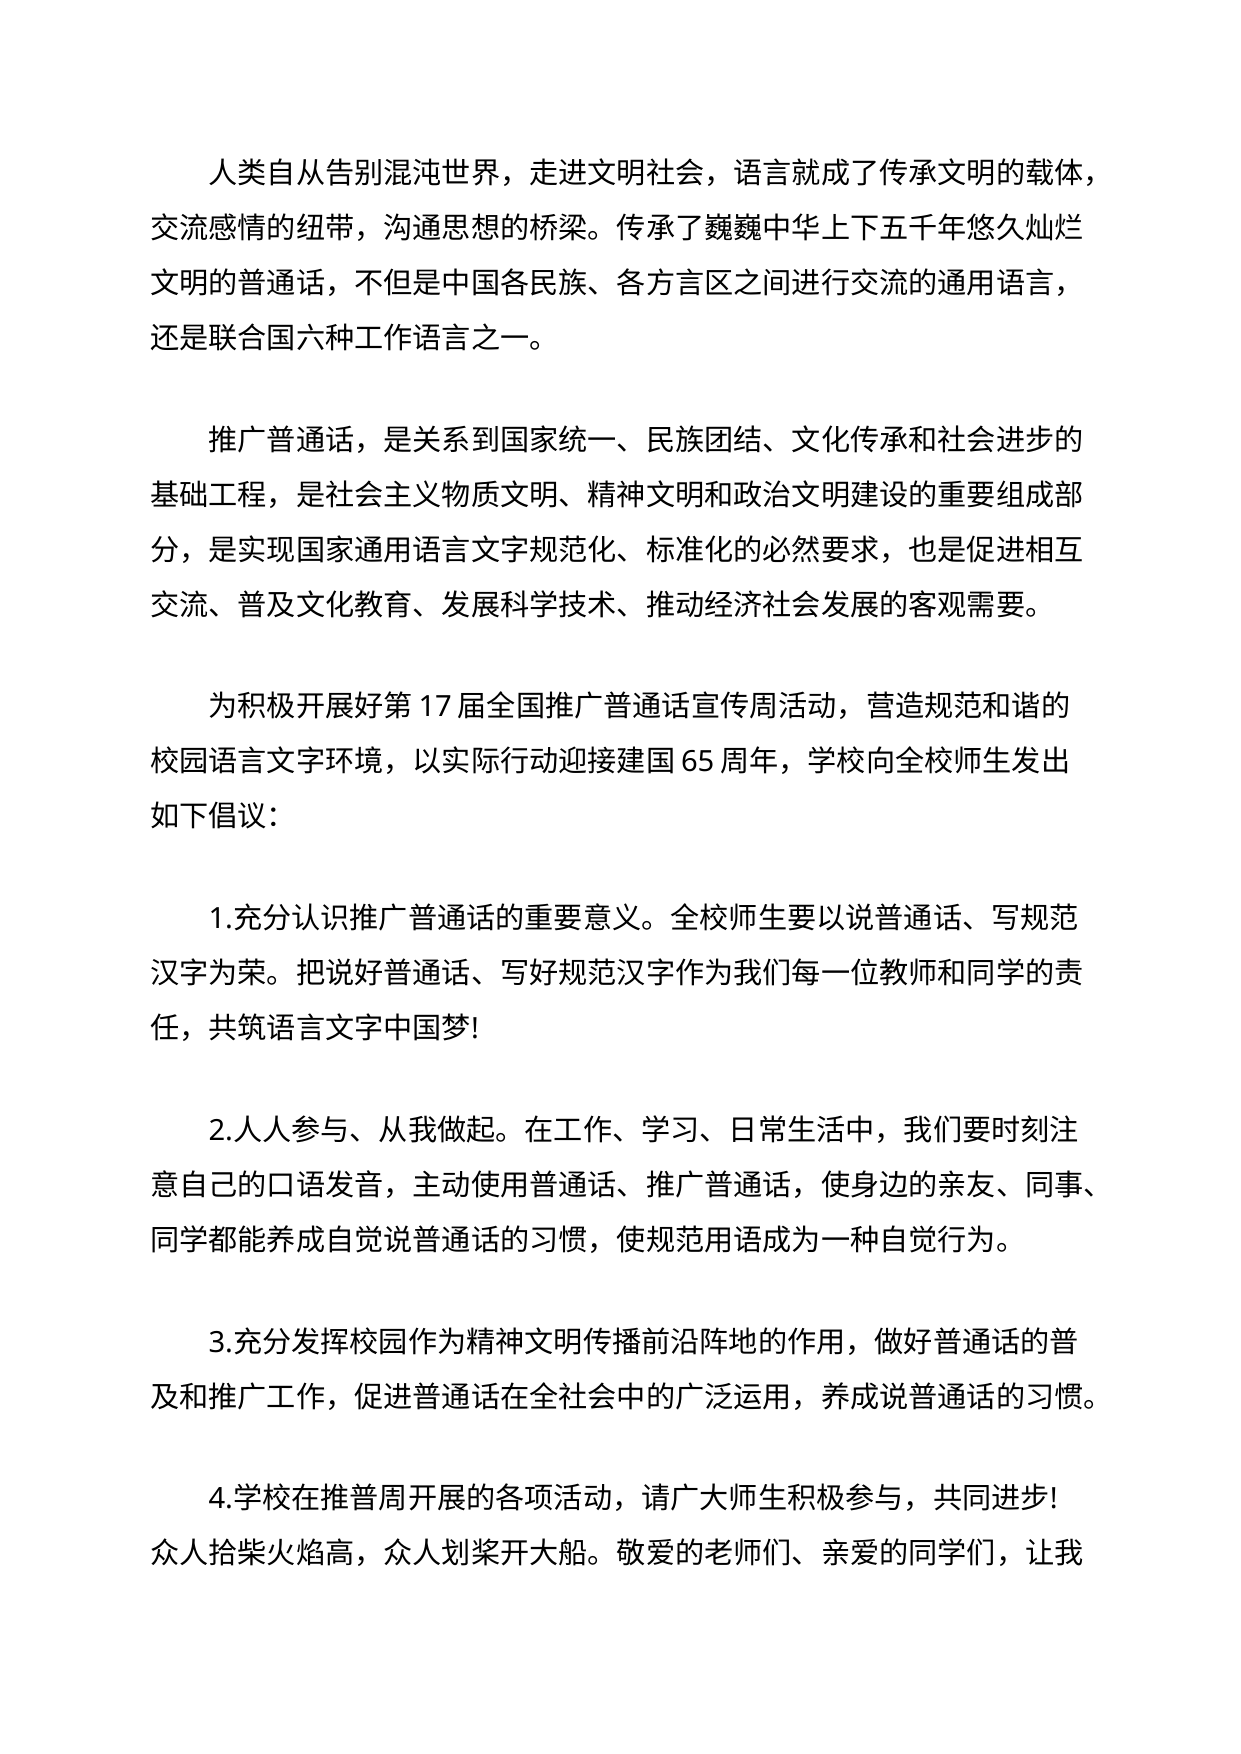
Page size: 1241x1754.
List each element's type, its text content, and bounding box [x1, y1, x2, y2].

text 为积极开展好第17届全国推广普通话宣传周活动，营造规范和谐的校园语言文字环境，以实际行动迎接建国65周年，学校向全校师生发出如下倡议： [150, 683, 1090, 835]
text 人类自从告别混沌世界，走进文明社会，语言就成了传承文明的载体，交流感情的纽带，沟通思想的桥梁。传承了巍巍中华上下五千年悠久灿烂文明的普通话，不但是中国各民族、各方言区之间进行交流的通用语言，还是联合国六种工作语言之一。 [150, 150, 1090, 357]
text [150, 1475, 1090, 1572]
text 2.人人参与、从我做起。在工作、学习、日常生活中，我们要时刻注意自己的口语发音，主动使用普通话、推广普通话，使身边的亲友、同事、同学都能养成自觉说普通话的习惯，使规范用语成为一种自觉行为。 [150, 1107, 1090, 1259]
text 3.充分发挥校园作为精神文明传播前沿阵地的作用，做好普通话的普及和推广工作，促进普通话在全社会中的广泛运用，养成说普通话的习惯。 [150, 1318, 1090, 1416]
text 1.充分认识推广普通话的重要意义。全校师生要以说普通话、写规范汉字为荣。把说好普通话、写好规范汉字作为我们每一位教师和同学的责任，共筑语言文字中国梦! [150, 895, 1090, 1047]
text 推广普通话，是关系到国家统一、民族团结、文化传承和社会进步的基础工程，是社会主义物质文明、精神文明和政治文明建设的重要组成部分，是实现国家通用语言文字规范化、标准化的必然要求，也是促进相互交流、普及文化教育、发展科学技术、推动经济社会发展的客观需要。 [150, 416, 1090, 623]
